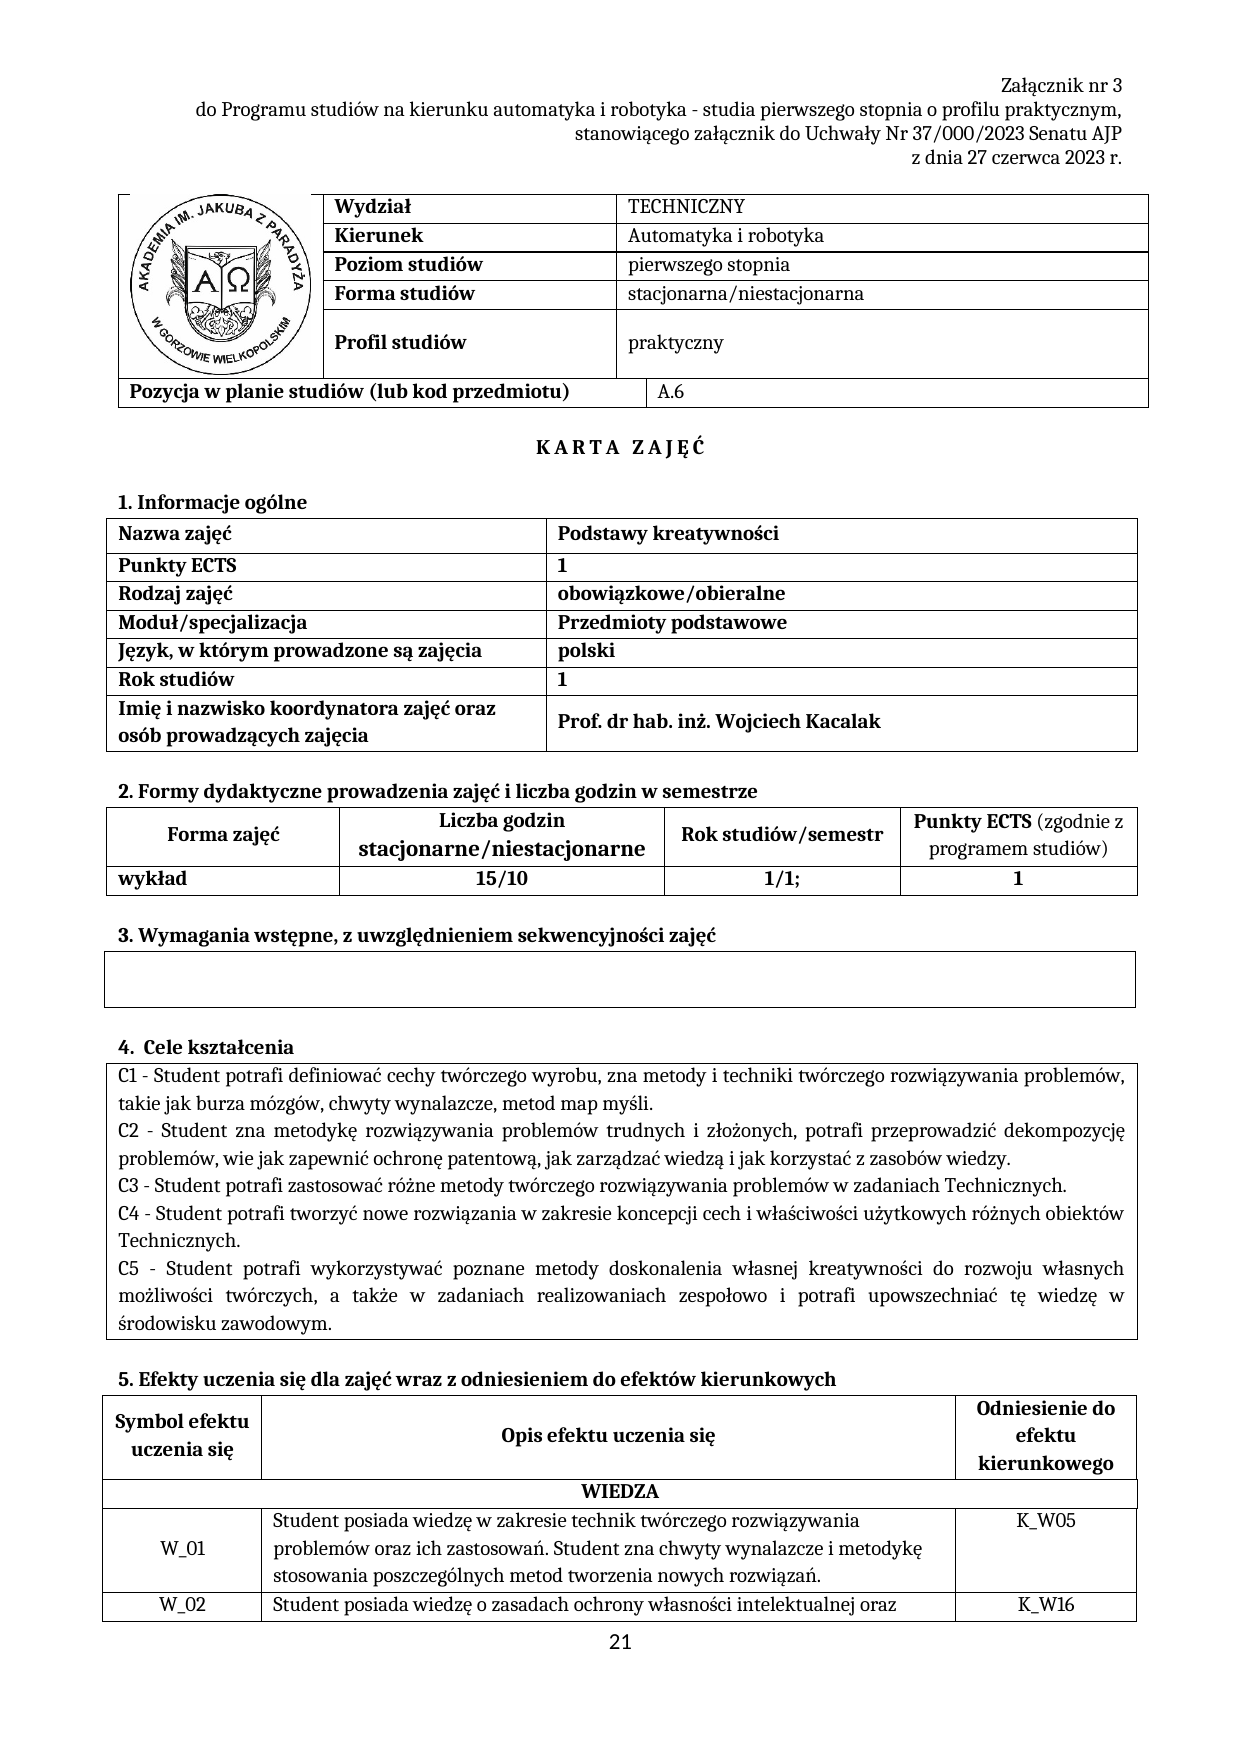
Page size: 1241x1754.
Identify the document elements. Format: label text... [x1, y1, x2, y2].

table_header Liczba godzin stacjonarne/niestacjonarne [340, 808, 664, 866]
table_cell W_01 [103, 1509, 261, 1592]
table_header Podstawy kreatywności [547, 519, 1137, 552]
table_header Odniesienie do efektu kierunkowego [956, 1396, 1136, 1479]
table_cell 15/10 [340, 867, 664, 895]
table_header C1 - Student potrafi definiować cechy twórczego wyrobu, zna metody i techniki twórczego rozwiązywania problemów, takie jak burza mózgów, chwyty wynalazcze, metod map myśli. C2 - Student zna metodykę rozwiązywania problemów trudnych i złożonych, potrafi przeprowadzić dekompozycję problemów, wie jak zapewnić ochronę patentową, jak zarządzać wiedzą i jak korzystać z zasobów wiedzy. C3 - Student potrafi zastosować różne metody twórczego rozwiązywania problemów w zadaniach Technicznych. C4 - Student potrafi tworzyć nowe rozwiązania w zakresie koncepcji cech i właściwości użytkowych różnych obiektów Technicznych. C5 - Student potrafi wykorzystywać poznane metody doskonalenia własnej kreatywności do rozwoju własnych możliwości twórczych, a także w zadaniach realizowaniach zespołowo i potrafi upowszechniać tę wiedzę w środowisku zawodowym. [107, 1064, 1137, 1339]
text 1. Informacje ogólne [118, 491, 1122, 515]
table_cell Profil studiów [324, 310, 616, 378]
table_header Wydział [324, 195, 616, 222]
table_cell Punkty ECTS [107, 554, 546, 581]
table_cell Automatyka i robotyka [617, 224, 1148, 251]
table_cell Imię i nazwisko koordynatora zajęć oraz osób prowadzących zajęcia [107, 696, 546, 751]
table_header Symbol efektu uczenia się [103, 1396, 261, 1479]
table_cell Rodzaj zajęć [107, 582, 546, 609]
table_cell K_W16 [956, 1593, 1136, 1621]
table_cell polski [547, 639, 1137, 667]
table_cell 1/1; [665, 867, 900, 895]
table_header Punkty ECTS (zgodnie z programem studiów) [901, 808, 1137, 866]
table_cell Student posiada wiedzę w zakresie technik twórczego rozwiązywania problemów oraz ich zastosowań. Student zna chwyty wynalazcze i metodykę stosowania poszczególnych metod tworzenia nowych rozwiązań. [262, 1509, 955, 1592]
table_cell wykład [107, 867, 339, 895]
text 5. Efekty uczenia się dla zajęć wraz z odniesieniem do efektów kierunkowych [118, 1368, 1122, 1392]
table_cell Przedmioty podstawowe [547, 611, 1137, 638]
table_header Opis efektu uczenia się [262, 1396, 955, 1479]
text 4. Cele kształcenia [118, 1035, 1122, 1059]
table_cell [262, 1593, 955, 1621]
table_cell Kierunek [324, 224, 616, 251]
table_cell Pozycja w planie studiów (lub kod przedmiotu) [119, 379, 646, 407]
table_header Rok studiów/semestr [665, 808, 900, 866]
table_header Forma zajęć [107, 808, 339, 866]
table_cell pierwszego stopnia [617, 253, 1148, 280]
table_cell Rok studiów [107, 668, 546, 695]
table_cell W_02 [103, 1593, 261, 1621]
table_header [119, 195, 323, 378]
text 2. Formy dydaktyczne prowadzenia zajęć i liczba godzin w semestrze [118, 780, 1122, 804]
table_cell WIEDZA [103, 1480, 1137, 1508]
table_cell praktyczny [617, 310, 1148, 378]
picture [130, 194, 311, 375]
table_cell stacjonarna/niestacjonarna [617, 281, 1148, 309]
table_cell A.6 [647, 379, 1148, 407]
table_cell 1 [901, 867, 1137, 895]
table_header Nazwa zajęć [107, 519, 546, 552]
table_cell 1 [547, 668, 1137, 695]
table_cell 1 [547, 554, 1137, 581]
text KARTA ZAJĘĆ [118, 436, 1122, 460]
text 3. Wymagania wstępne, z uwzględnieniem sekwencyjności zajęć [118, 923, 1122, 947]
table_cell K_W05 [956, 1509, 1136, 1592]
table_cell obowiązkowe/obieralne [547, 582, 1137, 609]
table_cell Moduł/specjalizacja [107, 611, 546, 638]
table_header [105, 952, 1135, 1007]
table_header TECHNICZNY [617, 195, 1148, 222]
table_cell Prof. dr hab. inż. Wojciech Kacalak [547, 696, 1137, 751]
table_cell Forma studiów [324, 281, 616, 309]
table_cell Poziom studiów [324, 253, 616, 280]
table_cell Język, w którym prowadzone są zajęcia [107, 639, 546, 667]
